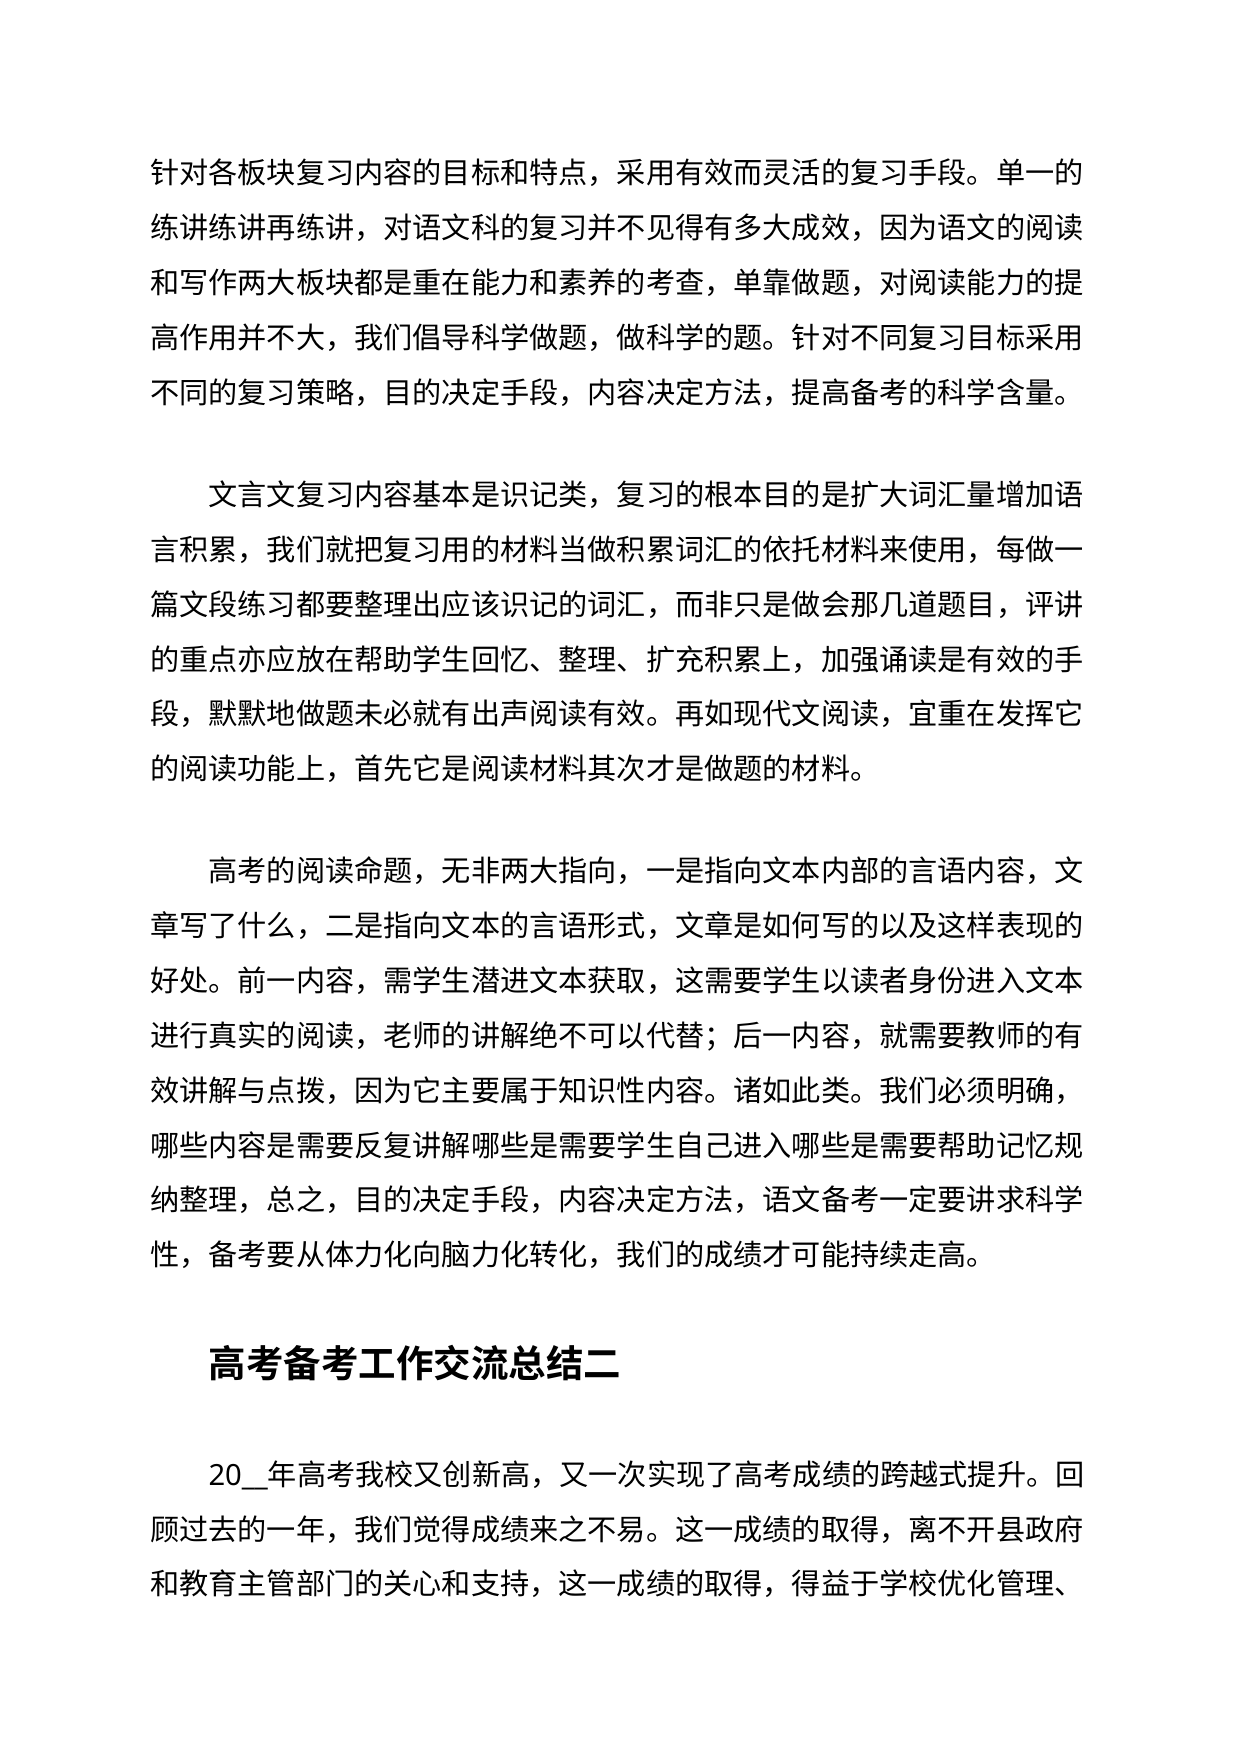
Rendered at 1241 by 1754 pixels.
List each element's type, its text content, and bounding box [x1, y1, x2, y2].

text 文言文复习内容基本是识记类，复习的根本目的是扩大词汇量增加语言积累，我们就把复习用的材料当做积累词汇的依托材料来使用，每做一篇文段练习都要整理出应该识记的词汇，而非只是做会那几道题目，评讲的重点亦应放在帮助学生回忆、整理、扩充积累上，加强诵读是有效的手段，默默地做题未必就有出声阅读有效。再如现代文阅读，宜重在发挥它的阅读功能上，首先它是阅读材料其次才是做题的材料。 [150, 471, 1090, 788]
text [150, 150, 1090, 412]
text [150, 1451, 1090, 1603]
text 高考备考工作交流总结二 [150, 1334, 1090, 1388]
text 高考的阅读命题，无非两大指向，一是指向文本内部的言语内容，文章写了什么，二是指向文本的言语形式，文章是如何写的以及这样表现的好处。前一内容，需学生潜进文本获取，这需要学生以读者身份进入文本进行真实的阅读，老师的讲解绝不可以代替；后一内容，就需要教师的有效讲解与点拨，因为它主要属于知识性内容。诸如此类。我们必须明确，哪些内容是需要反复讲解哪些是需要学生自己进入哪些是需要帮助记忆规纳整理，总之，目的决定手段，内容决定方法，语文备考一定要讲求科学性，备考要从体力化向脑力化转化，我们的成绩才可能持续走高。 [150, 848, 1090, 1274]
